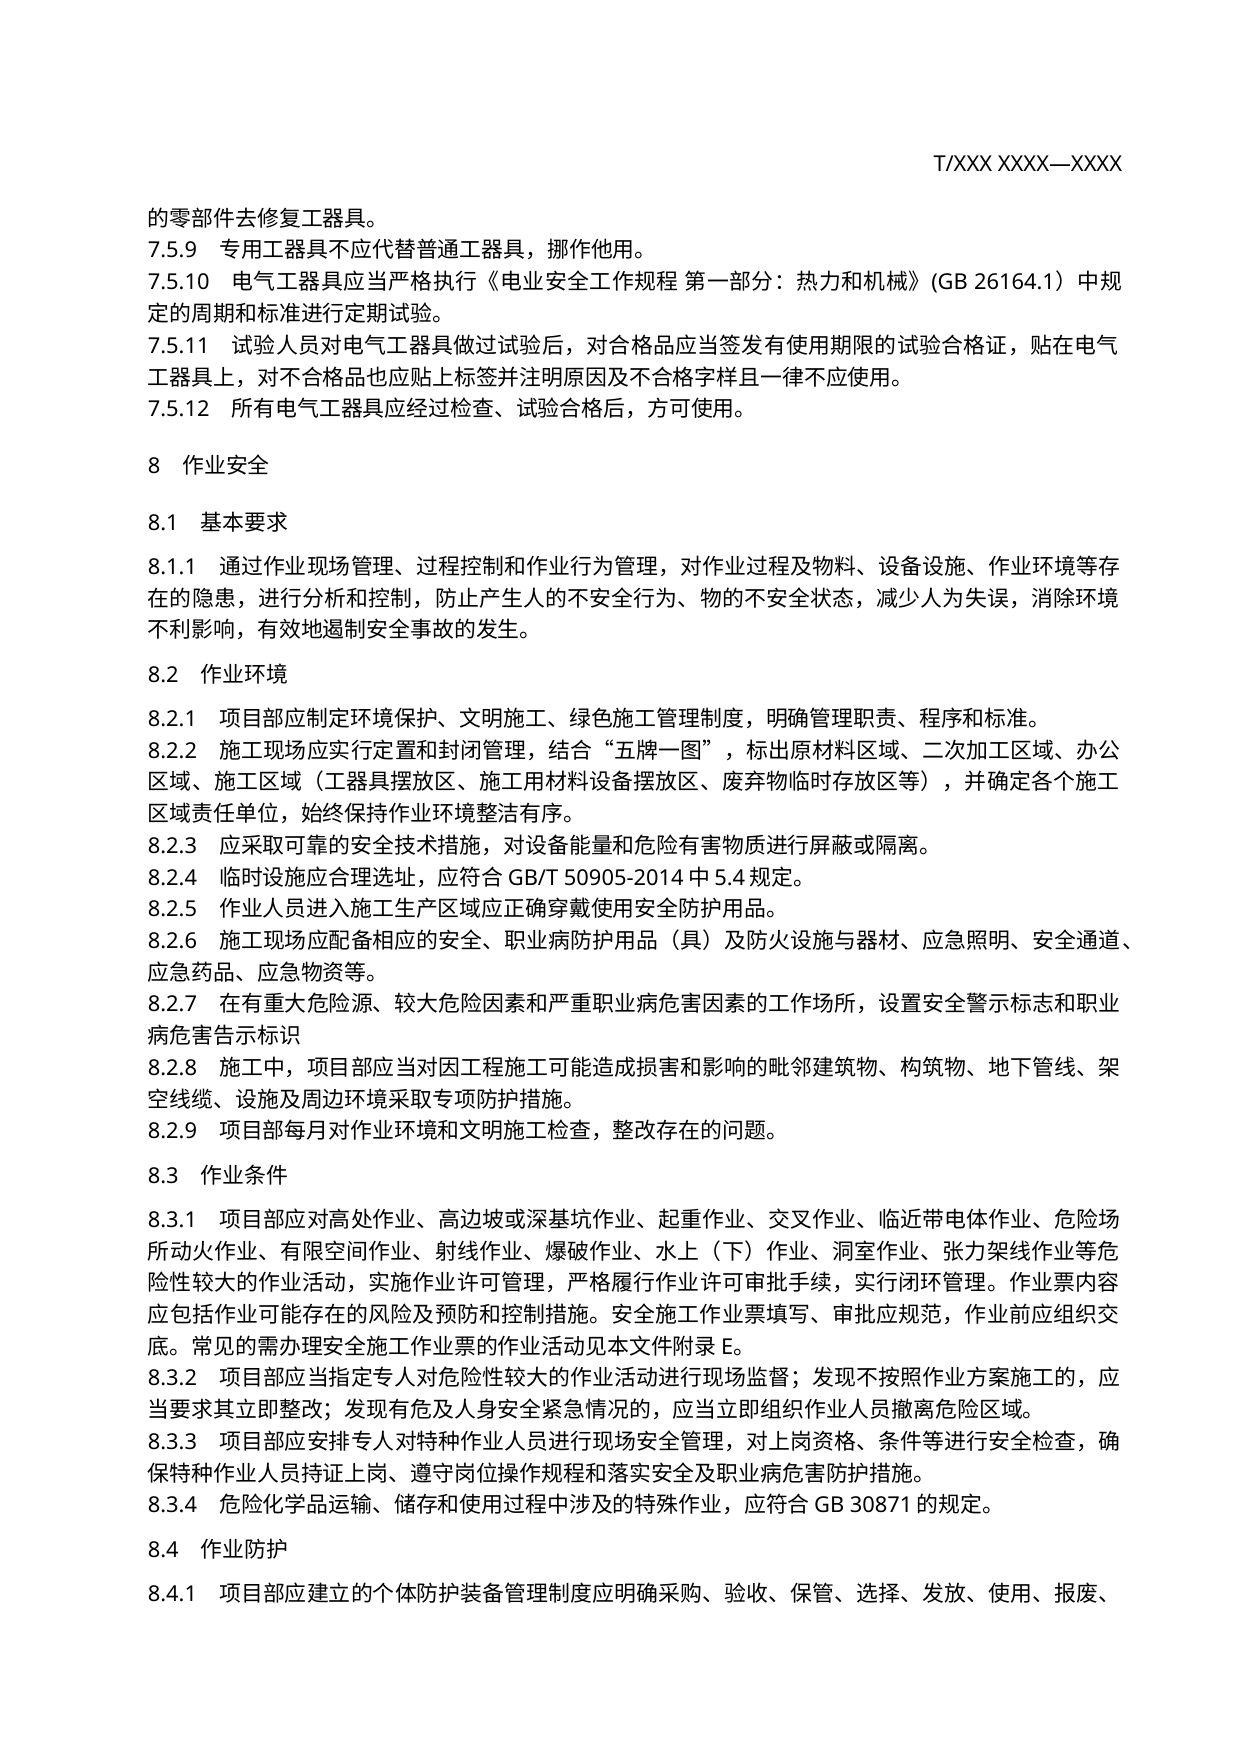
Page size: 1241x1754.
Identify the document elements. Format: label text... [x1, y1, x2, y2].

text 项目部应安排专人对特种作业人员进行现场安全管理，对上岗资格、条件等进行安全检查，确保特种作业人员持证上岗、遵守岗位操作规程和落实安全及职业病危害防护措施。 [148, 1424, 1122, 1487]
text 专用工器具不应代替普通工器具，挪作他用。 [148, 232, 1122, 264]
text 项目部应对高处作业、高边坡或深基坑作业、起重作业、交叉作业、临近带电体作业、危险场所动火作业、有限空间作业、射线作业、爆破作业、水上（下）作业、洞室作业、张力架线作业等危险性较大的作业活动，实施作业许可管理，严格履行作业许可审批手续，实行闭环管理。作业票内容应包括作业可能存在的风险及预防和控制措施。安全施工作业票填写、审批应规范，作业前应组织交底。常见的需办理安全施工作业票的作业活动见本文件附录E。 [148, 1202, 1122, 1360]
text 作业条件 [148, 1158, 1122, 1189]
text 通过作业现场管理、过程控制和作业行为管理，对作业过程及物料、设备设施、作业环境等存在的隐患，进行分析和控制，防止产生人的不安全行为、物的不安全状态，减少人为失误，消除环境不利影响，有效地遏制安全事故的发生。 [148, 549, 1122, 644]
text 基本要求 [148, 505, 1122, 536]
text 所有电气工器具应经过检查、试验合格后，方可使用。 [148, 391, 1122, 423]
text 作业防护 [148, 1532, 1122, 1563]
text 应采取可靠的安全技术措施，对设备能量和危险有害物质进行屏蔽或隔离。 [148, 828, 1122, 859]
text 施工现场应配备相应的安全、职业病防护用品（具）及防火设施与器材、应急照明、安全通道、应急药品、应急物资等。 [148, 923, 1122, 986]
text 试验人员对电气工器具做过试验后，对合格品应当签发有使用期限的试验合格证，贴在电气工器具上，对不合格品也应贴上标签并注明原因及不合格字样且一律不应使用。 [148, 328, 1122, 391]
text 作业安全 [148, 448, 1122, 480]
text 危险化学品运输、储存和使用过程中涉及的特殊作业，应符合GB 30871的规定。 [148, 1487, 1122, 1519]
text 项目部应制定环境保护、文明施工、绿色施工管理制度，明确管理职责、程序和标准。 [148, 701, 1122, 733]
text 作业人员进入施工生产区域应正确穿戴使用安全防护用品。 [148, 891, 1122, 923]
text 临时设施应合理选址，应符合GB/T 50905-2014中5.4规定。 [148, 859, 1122, 891]
text 项目部每月对作业环境和文明施工检查，整改存在的问题。 [148, 1113, 1122, 1145]
text 作业环境 [148, 657, 1122, 688]
text 电气工器具应当严格执行《电业安全工作规程 第一部分：热力和机械》(GB 26164.1）中规定的周期和标准进行定期试验。 [148, 264, 1122, 328]
text 在有重大危险源、较大危险因素和严重职业病危害因素的工作场所，设置安全警示标志和职业病危害告示标识 [148, 986, 1122, 1050]
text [148, 1576, 1122, 1608]
text 施工中，项目部应当对因工程施工可能造成损害和影响的毗邻建筑物、构筑物、地下管线、架空线缆、设施及周边环境采取专项防护措施。 [148, 1050, 1122, 1113]
text 施工现场应实行定置和封闭管理，结合“五牌一图”，标出原材料区域、二次加工区域、办公区域、施工区域（工器具摆放区、施工用材料设备摆放区、废弃物临时存放区等），并确定各个施工区域责任单位，始终保持作业环境整洁有序。 [148, 733, 1122, 828]
text 项目部应当指定专人对危险性较大的作业活动进行现场监督；发现不按照作业方案施工的，应当要求其立即整改；发现有危及人身安全紧急情况的，应当立即组织作业人员撤离危险区域。 [148, 1360, 1122, 1424]
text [148, 201, 1122, 232]
